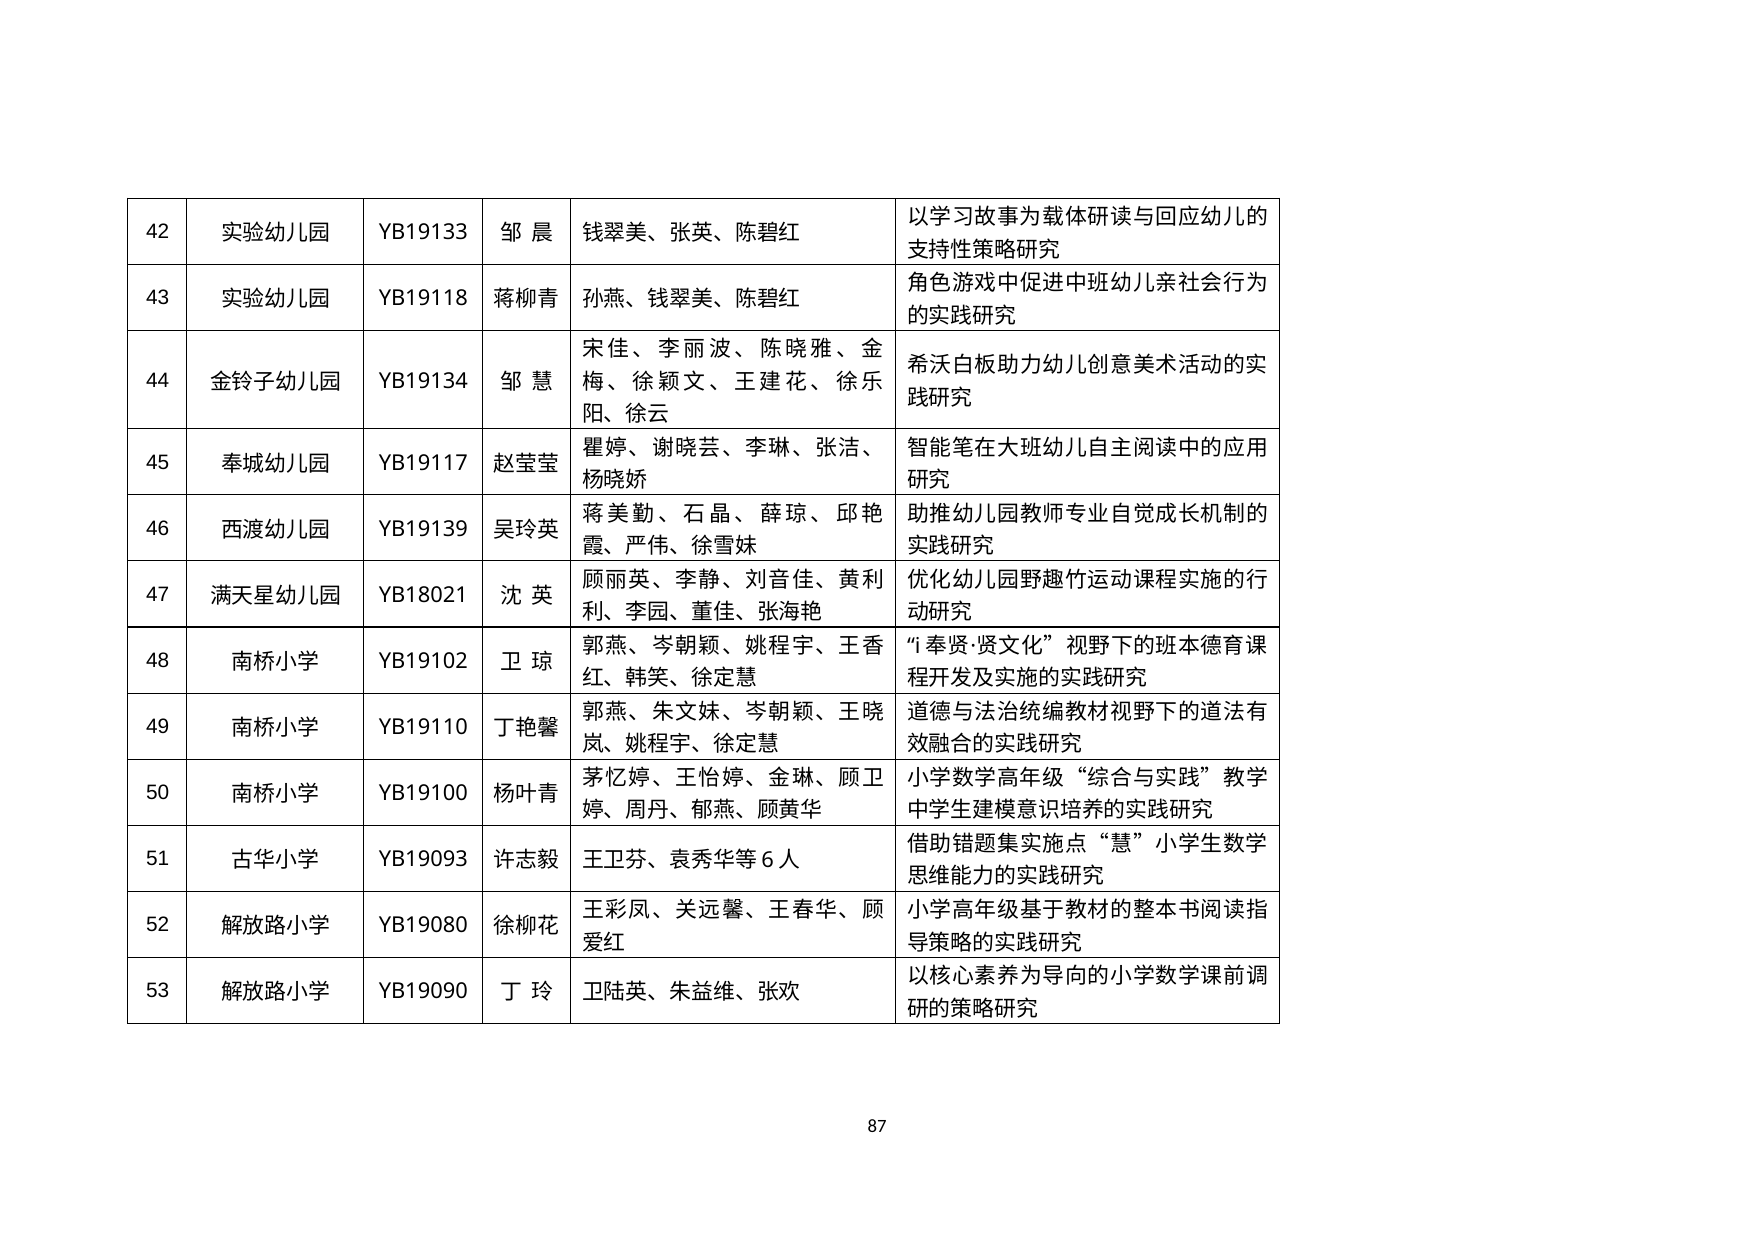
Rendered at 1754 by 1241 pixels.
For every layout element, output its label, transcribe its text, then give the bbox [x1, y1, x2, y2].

table_cell 赵莹莹 [483, 429, 570, 494]
table_cell 邹 晨 [483, 199, 570, 264]
table_cell 茅忆婷、王怡婷、金琳、顾卫婷、周丹、郁燕、顾黄华 [571, 760, 895, 824]
table_cell 解放路小学 [187, 958, 363, 1023]
table_cell 实验幼儿园 [187, 265, 363, 330]
table_cell YB18021 [364, 561, 482, 626]
table_cell 蒋美勤、石晶、薛琼、邱艳霞、严伟、徐雪妹 [571, 495, 895, 560]
table_cell YB19090 [364, 958, 482, 1023]
table_cell 卫陆英、朱益维、张欢 [571, 958, 895, 1023]
table_cell YB19110 [364, 694, 482, 758]
table_cell 古华小学 [187, 826, 363, 891]
table_cell 希沃白板助力幼儿创意美术活动的实践研究 [896, 331, 1279, 428]
table_cell 顾丽英、李静、刘音佳、黄利利、李园、董佳、张海艳 [571, 561, 895, 626]
table_cell 小学高年级基于教材的整本书阅读指导策略的实践研究 [896, 892, 1279, 957]
table_cell 钱翠美、张英、陈碧红 [571, 199, 895, 264]
table_cell YB19100 [364, 760, 482, 824]
table_cell 51 [128, 826, 186, 891]
table_cell 王卫芬、袁秀华等6人 [571, 826, 895, 891]
table_cell 以学习故事为载体研读与回应幼儿的支持性策略研究 [896, 199, 1279, 264]
table_cell 郭燕、岑朝颖、姚程宇、王香红、韩笑、徐定慧 [571, 628, 895, 692]
table_cell 角色游戏中促进中班幼儿亲社会行为的实践研究 [896, 265, 1279, 330]
table_cell 42 [128, 199, 186, 264]
table_cell 50 [128, 760, 186, 824]
table_cell 西渡幼儿园 [187, 495, 363, 560]
table_cell 53 [128, 958, 186, 1023]
table_cell 优化幼儿园野趣竹运动课程实施的行动研究 [896, 561, 1279, 626]
table_cell YB19133 [364, 199, 482, 264]
table_cell 徐柳花 [483, 892, 570, 957]
table_cell 沈 英 [483, 561, 570, 626]
table_cell 46 [128, 495, 186, 560]
table_cell “i奉贤·贤文化”视野下的班本德育课程开发及实施的实践研究 [896, 628, 1279, 692]
table_cell 助推幼儿园教师专业自觉成长机制的实践研究 [896, 495, 1279, 560]
table_cell 奉城幼儿园 [187, 429, 363, 494]
table_cell 杨叶青 [483, 760, 570, 824]
table_cell 许志毅 [483, 826, 570, 891]
table_cell 南桥小学 [187, 694, 363, 758]
table_cell YB19080 [364, 892, 482, 957]
table_cell 45 [128, 429, 186, 494]
table_cell 智能笔在大班幼儿自主阅读中的应用研究 [896, 429, 1279, 494]
table_cell 丁艳馨 [483, 694, 570, 758]
table_cell YB19102 [364, 628, 482, 692]
table_cell 满天星幼儿园 [187, 561, 363, 626]
table_cell 吴玲英 [483, 495, 570, 560]
table_cell 47 [128, 561, 186, 626]
table_cell 王彩凤、关远馨、王春华、顾爱红 [571, 892, 895, 957]
table_cell 瞿婷、谢晓芸、李琳、张洁、杨晓娇 [571, 429, 895, 494]
table_cell 49 [128, 694, 186, 758]
table_cell 道德与法治统编教材视野下的道法有效融合的实践研究 [896, 694, 1279, 758]
table_cell 实验幼儿园 [187, 199, 363, 264]
table_cell 以核心素养为导向的小学数学课前调研的策略研究 [896, 958, 1279, 1023]
table_cell 南桥小学 [187, 628, 363, 692]
table_cell 48 [128, 628, 186, 692]
table_cell YB19139 [364, 495, 482, 560]
table_cell 借助错题集实施点“慧”小学生数学思维能力的实践研究 [896, 826, 1279, 891]
table_cell 蒋柳青 [483, 265, 570, 330]
table_cell 卫 琼 [483, 628, 570, 692]
table_cell 43 [128, 265, 186, 330]
table_cell YB19093 [364, 826, 482, 891]
table_cell 丁 玲 [483, 958, 570, 1023]
table_cell 郭燕、朱文妹、岑朝颖、王晓岚、姚程宇、徐定慧 [571, 694, 895, 758]
table_cell 孙燕、钱翠美、陈碧红 [571, 265, 895, 330]
table_cell 小学数学高年级“综合与实践”教学中学生建模意识培养的实践研究 [896, 760, 1279, 824]
table_cell 邹 慧 [483, 331, 570, 428]
table_cell 52 [128, 892, 186, 957]
table_cell 宋佳、李丽波、陈晓雅、金 梅、徐颖文、王建花、徐乐阳、徐云 [571, 331, 895, 428]
table_cell 南桥小学 [187, 760, 363, 824]
table_cell YB19134 [364, 331, 482, 428]
table_cell 解放路小学 [187, 892, 363, 957]
table_cell 金铃子幼儿园 [187, 331, 363, 428]
table_cell YB19117 [364, 429, 482, 494]
table_cell YB19118 [364, 265, 482, 330]
table_cell 44 [128, 331, 186, 428]
